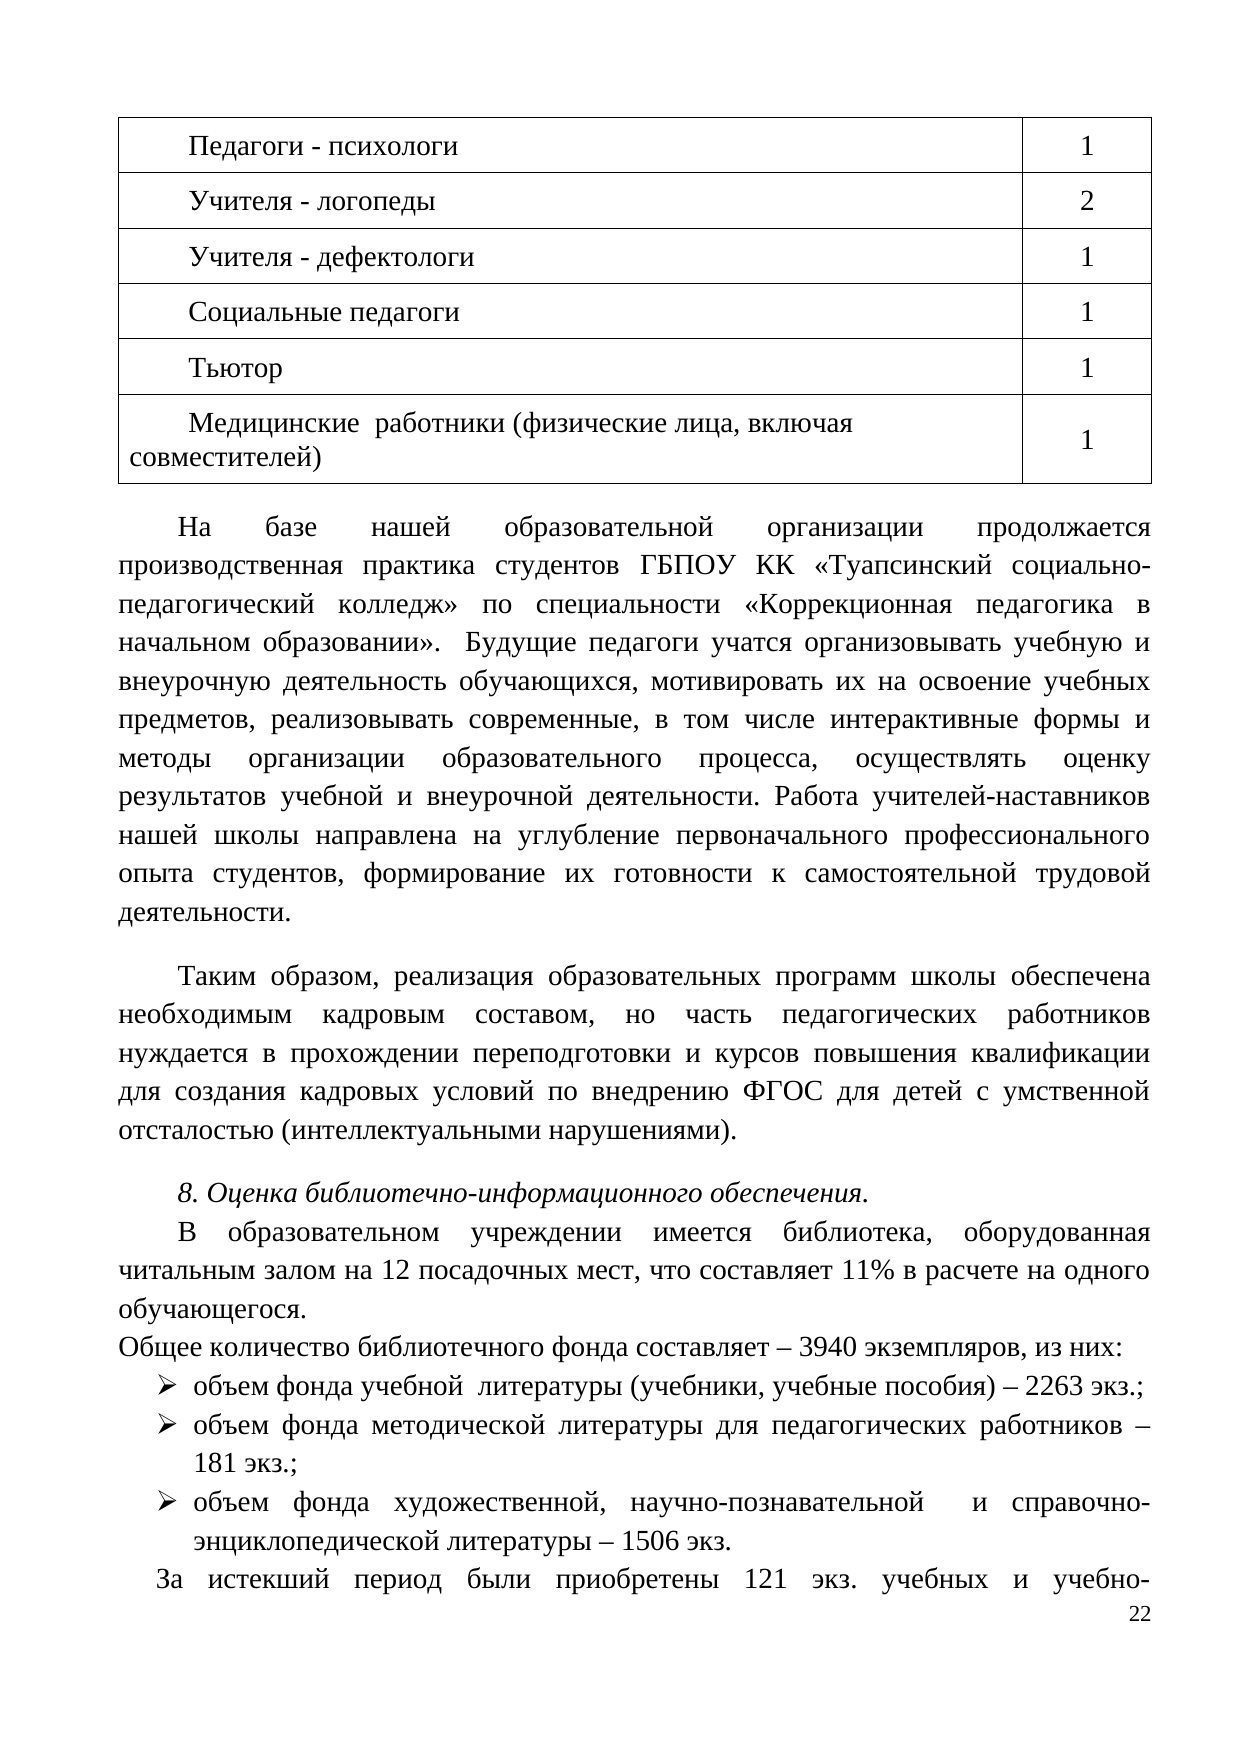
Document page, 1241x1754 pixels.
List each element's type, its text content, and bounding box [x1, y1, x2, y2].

text На базе нашей образовательной организации продолжается производственная практика студентов ГБПОУ КК «Туапсинский социально-педагогический колледж» по специальности «Коррекционная педагогика в начальном образовании». Будущие педагоги учатся организовывать учебную и внеурочную деятельность обучающихся, мотивировать их на освоение учебных предметов, реализовывать современные, в том числе интерактивные формы и методы организации образовательного процесса, осуществлять оценку результатов учебной и внеурочной деятельности. Работа учителей-наставников нашей школы направлена на углубление первоначального профессионального опыта студентов, формирование их готовности к самостоятельной трудовой деятельности. [118, 509, 1151, 928]
table_cell 1 [1023, 395, 1151, 483]
table_cell 1 [1023, 229, 1151, 283]
list объем фонда методической литературы для педагогических работников – 181 экз.; [156, 1407, 1151, 1479]
text В образовательном учреждении имеется библиотека, оборудованная читальным залом на 12 посадочных мест, что составляет 11% в расчете на одного обучающегося. [118, 1214, 1151, 1324]
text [118, 1561, 1151, 1595]
table_cell Педагоги - психологи [119, 118, 1022, 172]
table_cell Социальные педагоги [119, 284, 1022, 338]
list объем фонда художественной, научно-познавательной и справочно-энциклопедической литературы – 1506 экз. [156, 1484, 1151, 1556]
list объем фонда учебной литературы (учебники, учебные пособия) – 2263 экз.; [156, 1368, 1151, 1402]
table_cell Медицинские работники (физические лица, включая совместителей) [119, 395, 1022, 483]
text Общее количество библиотечного фонда составляет – 3940 экземпляров, из них: [118, 1329, 1151, 1363]
table_cell Учителя - логопеды [119, 173, 1022, 227]
table_cell 1 [1023, 118, 1151, 172]
table_cell 1 [1023, 339, 1151, 394]
table_cell 2 [1023, 173, 1151, 227]
table_cell Тьютор [119, 339, 1022, 394]
text Таким образом, реализация образовательных программ школы обеспечена необходимым кадровым составом, но часть педагогических работников нуждается в прохождении переподготовки и курсов повышения квалификации для создания кадровых условий по внедрению ФГОС для детей с умственной отсталостью (интеллектуальными нарушениями). [118, 958, 1151, 1145]
table_cell Учителя - дефектологи [119, 229, 1022, 283]
table_cell 1 [1023, 284, 1151, 338]
text 8. Оценка библиотечно-информационного обеспечения. [118, 1175, 1151, 1209]
